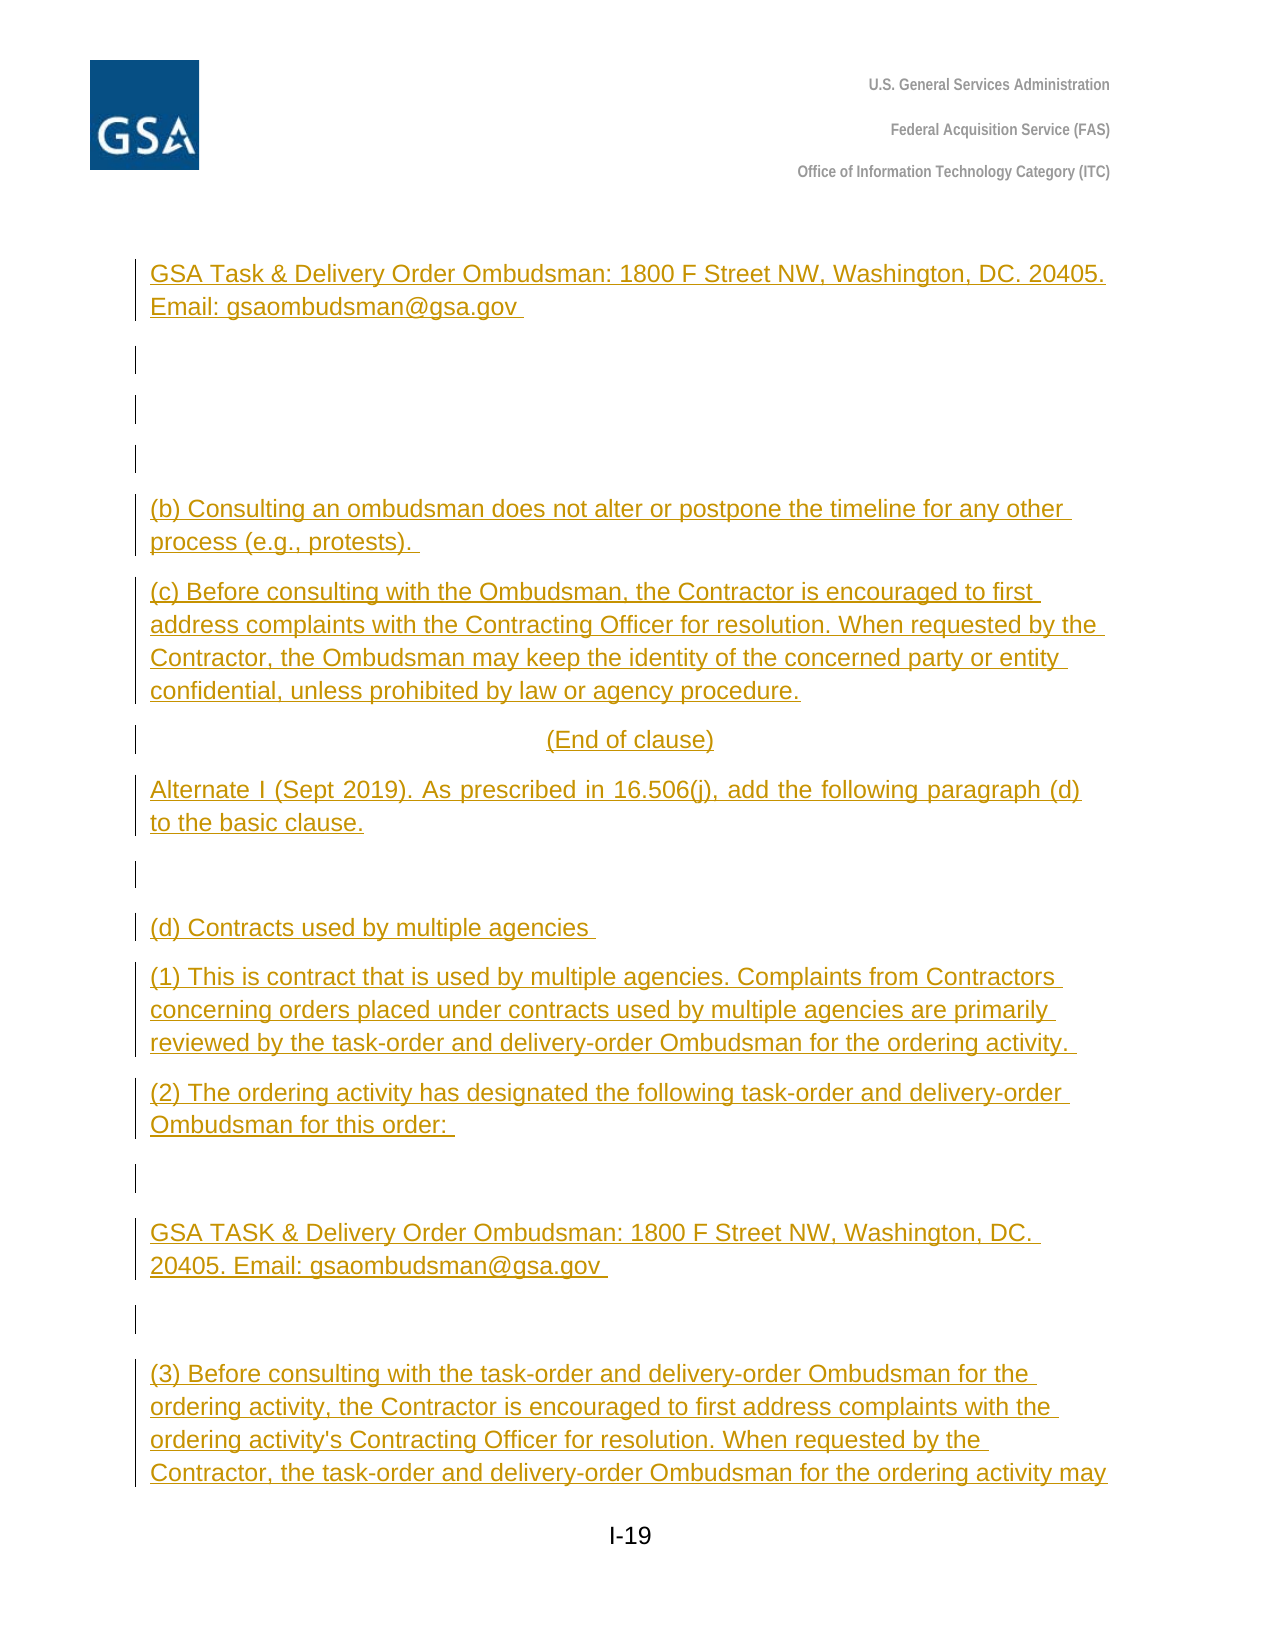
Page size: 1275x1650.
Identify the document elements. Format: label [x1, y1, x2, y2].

picture [90, 60, 200, 170]
